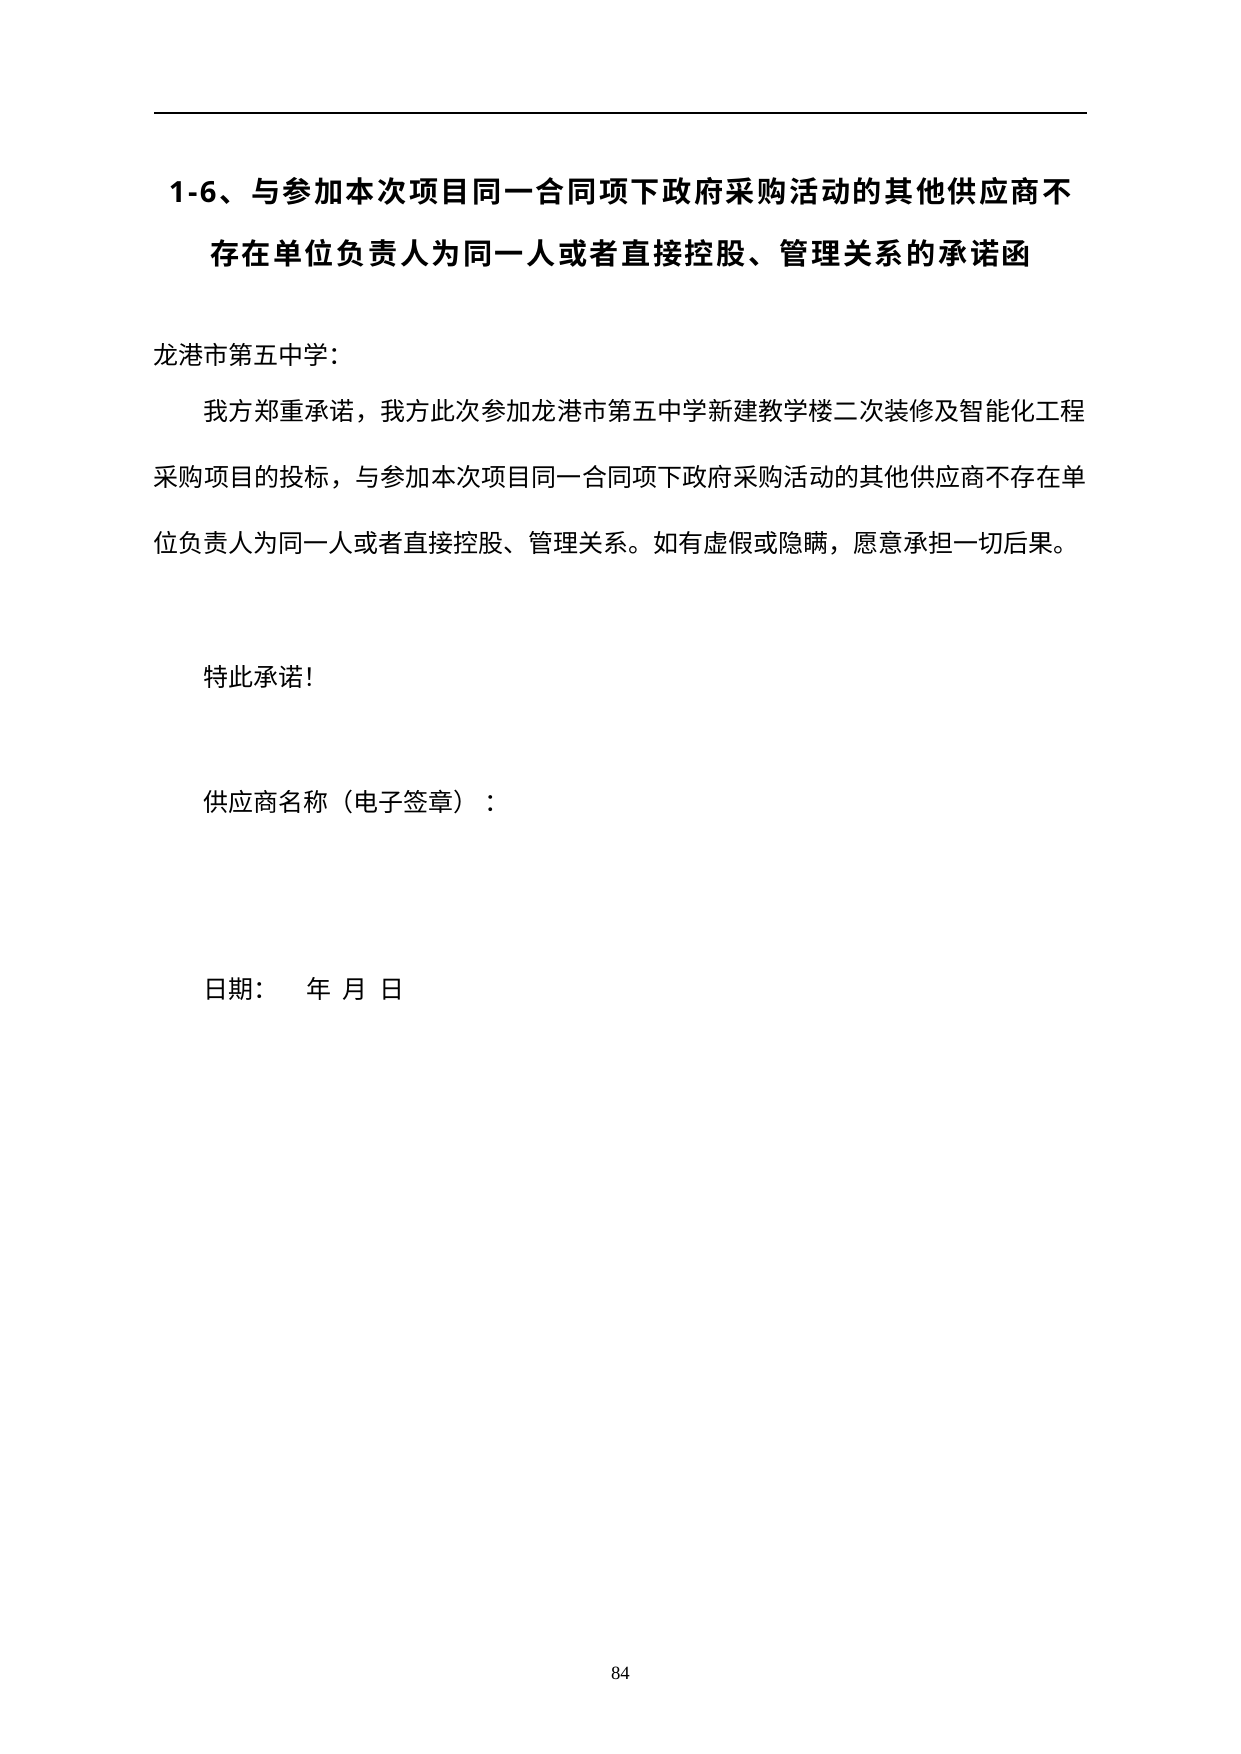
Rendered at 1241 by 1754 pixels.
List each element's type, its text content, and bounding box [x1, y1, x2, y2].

text 龙港市第五中学： [153, 314, 1087, 377]
text 特此承诺！ [153, 636, 1087, 699]
subtitle 1-6、与参加本次项目同一合同项下政府采购活动的其他供应商不存在单位负责人为同一人或者直接控股、管理关系的承诺函 [153, 152, 1087, 277]
text 供应商名称（电子签章） ： [153, 761, 1087, 824]
text 我方郑重承诺，我方此次参加龙港市第五中学新建教学楼二次装修及智能化工程采购项目的投标，与参加本次项目同一合同项下政府采购活动的其他供应商不存在单位负责人为同一人或者直接控股、管理关系。如有虚假或隐瞒，愿意承担一切后果。 [153, 377, 1087, 574]
text 日期： 年 月 日 [153, 949, 1087, 1011]
